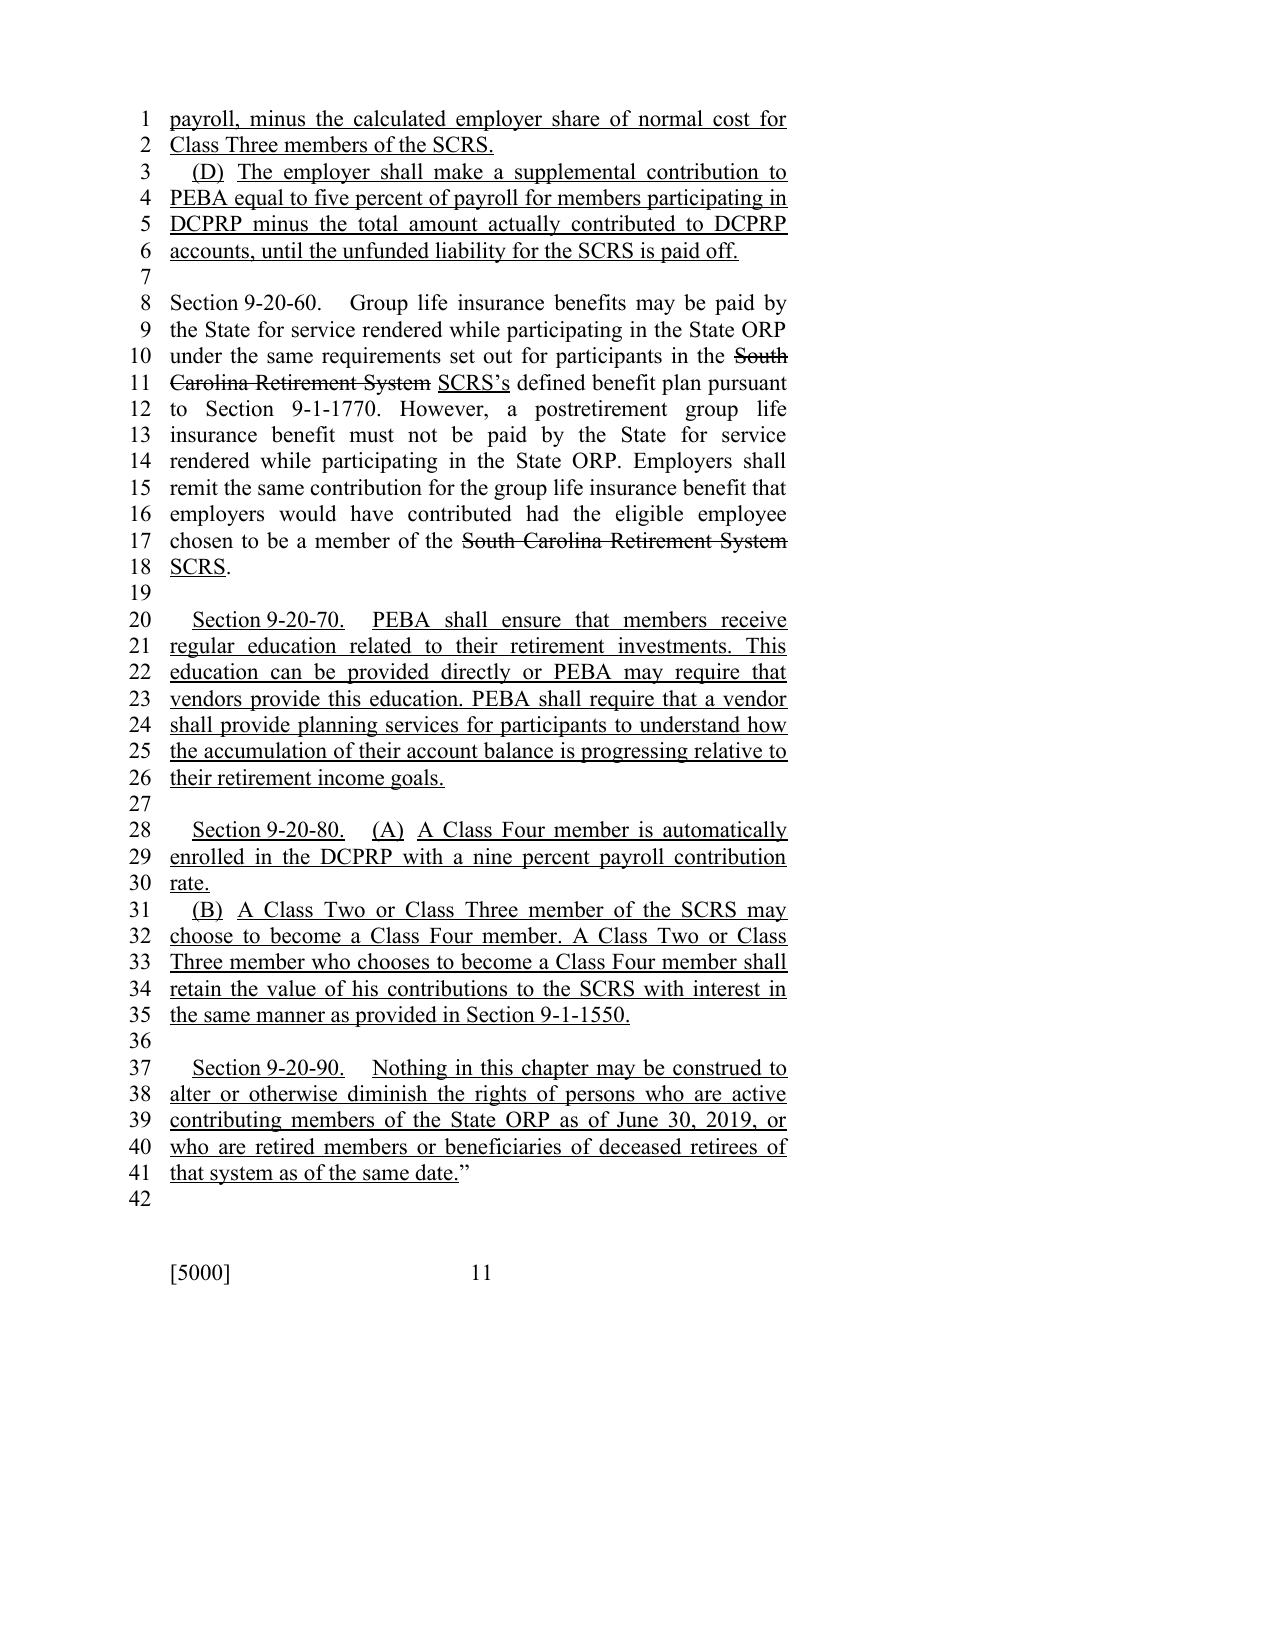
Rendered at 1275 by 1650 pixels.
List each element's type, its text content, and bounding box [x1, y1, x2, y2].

text (D) The employer shall make a supplemental contribution to PEBA equal to five percent of payroll for members participating in DCPRP minus the total amount actually contributed to DCPRP accounts, until the unfunded liability for the SCRS is paid off. [169, 208, 787, 233]
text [169, 129, 787, 158]
text (B) A Class Two or Class Three member of the SCRS may choose to become a Class Four member. A Class Two or Class Three member who chooses to become a Class Four member shall retain the value of his contributions to the SCRS with interest in the same manner as provided in Section 9-1-1550. [169, 896, 787, 945]
text Section 9-20-90. Nothing in this chapter may be construed to alter or otherwise diminish the rights of persons who are active contributing members of the State ORP as of June 30, 2019, or who are retired members or beneficiaries of deceased retirees of that system as of the same date.” [169, 1054, 787, 1103]
text Section 9-20-60. Group life insurance benefits may be paid by the State for service rendered while participating in the State ORP under the same requirements set out for participants in the South Carolina Retirement System SCRS’s defined benefit plan pursuant to Section 9-1-1770. However, a postretirement group life insurance benefit must not be paid by the State for service rendered while participating in the State ORP. Employers shall remit the same contribution for the group life insurance benefit that employers would have contributed had the eligible employee chosen to be a member of the South Carolina Retirement System SCRS. [169, 289, 787, 579]
text Section 9-20-80. (A) A Class Four member is automatically enrolled in the DCPRP with a nine percent payroll contribution rate. [169, 867, 787, 896]
text (D) The employer shall make a supplemental contribution to PEBA equal to five percent of payroll for members participating in DCPRP minus the total amount actually contributed to DCPRP accounts, until the unfunded liability for the SCRS is paid off. [169, 234, 787, 263]
text (D) The employer shall make a supplemental contribution to PEBA equal to five percent of payroll for members participating in DCPRP minus the total amount actually contributed to DCPRP accounts, until the unfunded liability for the SCRS is paid off. [169, 158, 787, 207]
text Section 9-20-80. (A) A Class Four member is automatically enrolled in the DCPRP with a nine percent payroll contribution rate. [169, 817, 787, 866]
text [169, 105, 787, 128]
text Section 9-20-90. Nothing in this chapter may be construed to alter or otherwise diminish the rights of persons who are active contributing members of the State ORP as of June 30, 2019, or who are retired members or beneficiaries of deceased retirees of that system as of the same date.” [169, 1157, 787, 1186]
text Section 9-20-70. PEBA shall ensure that members receive regular education related to their retirement investments. This education can be provided directly or PEBA may require that vendors provide this education. PEBA shall require that a vendor shall provide planning services for participants to understand how the accumulation of their account balance is progressing relative to their retirement income goals. [169, 606, 787, 655]
